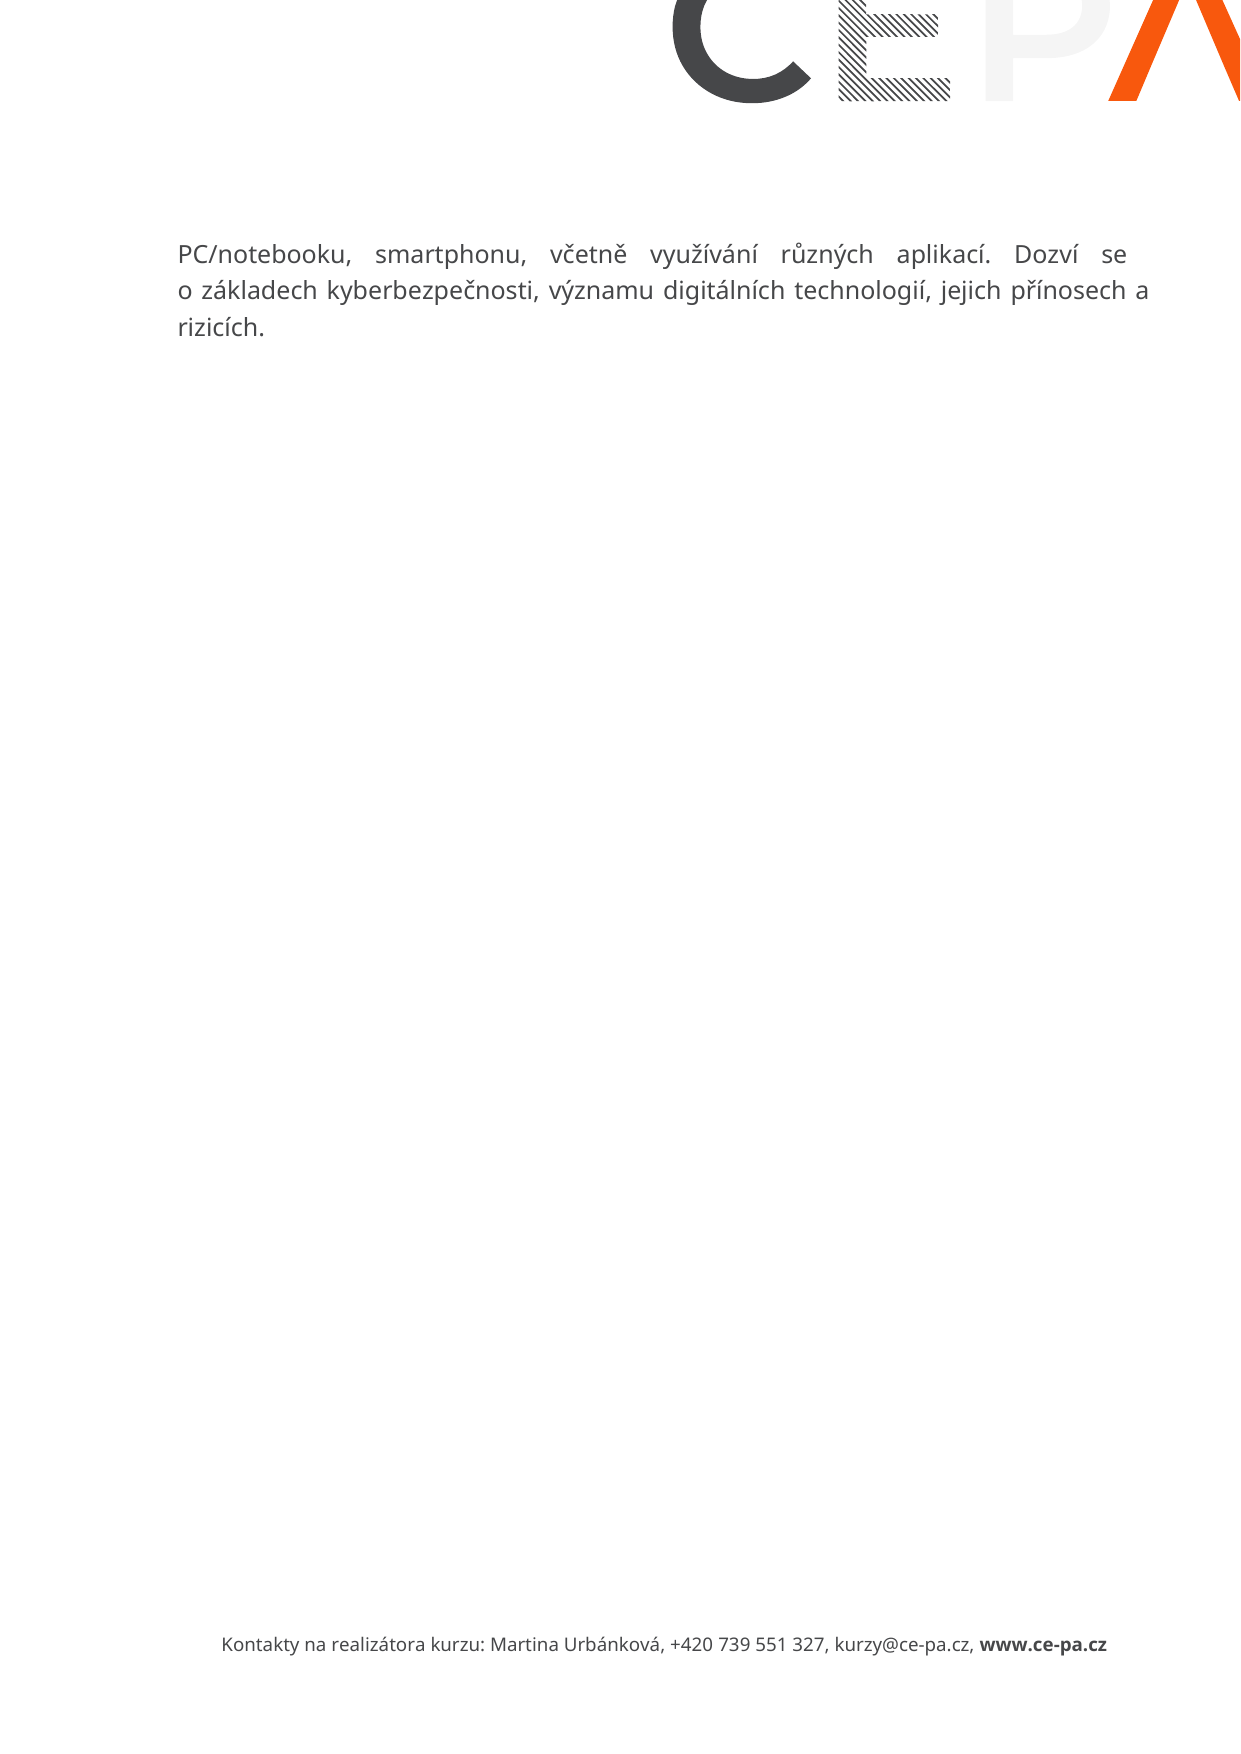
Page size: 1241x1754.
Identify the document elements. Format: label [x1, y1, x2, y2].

text [177, 236, 1151, 344]
